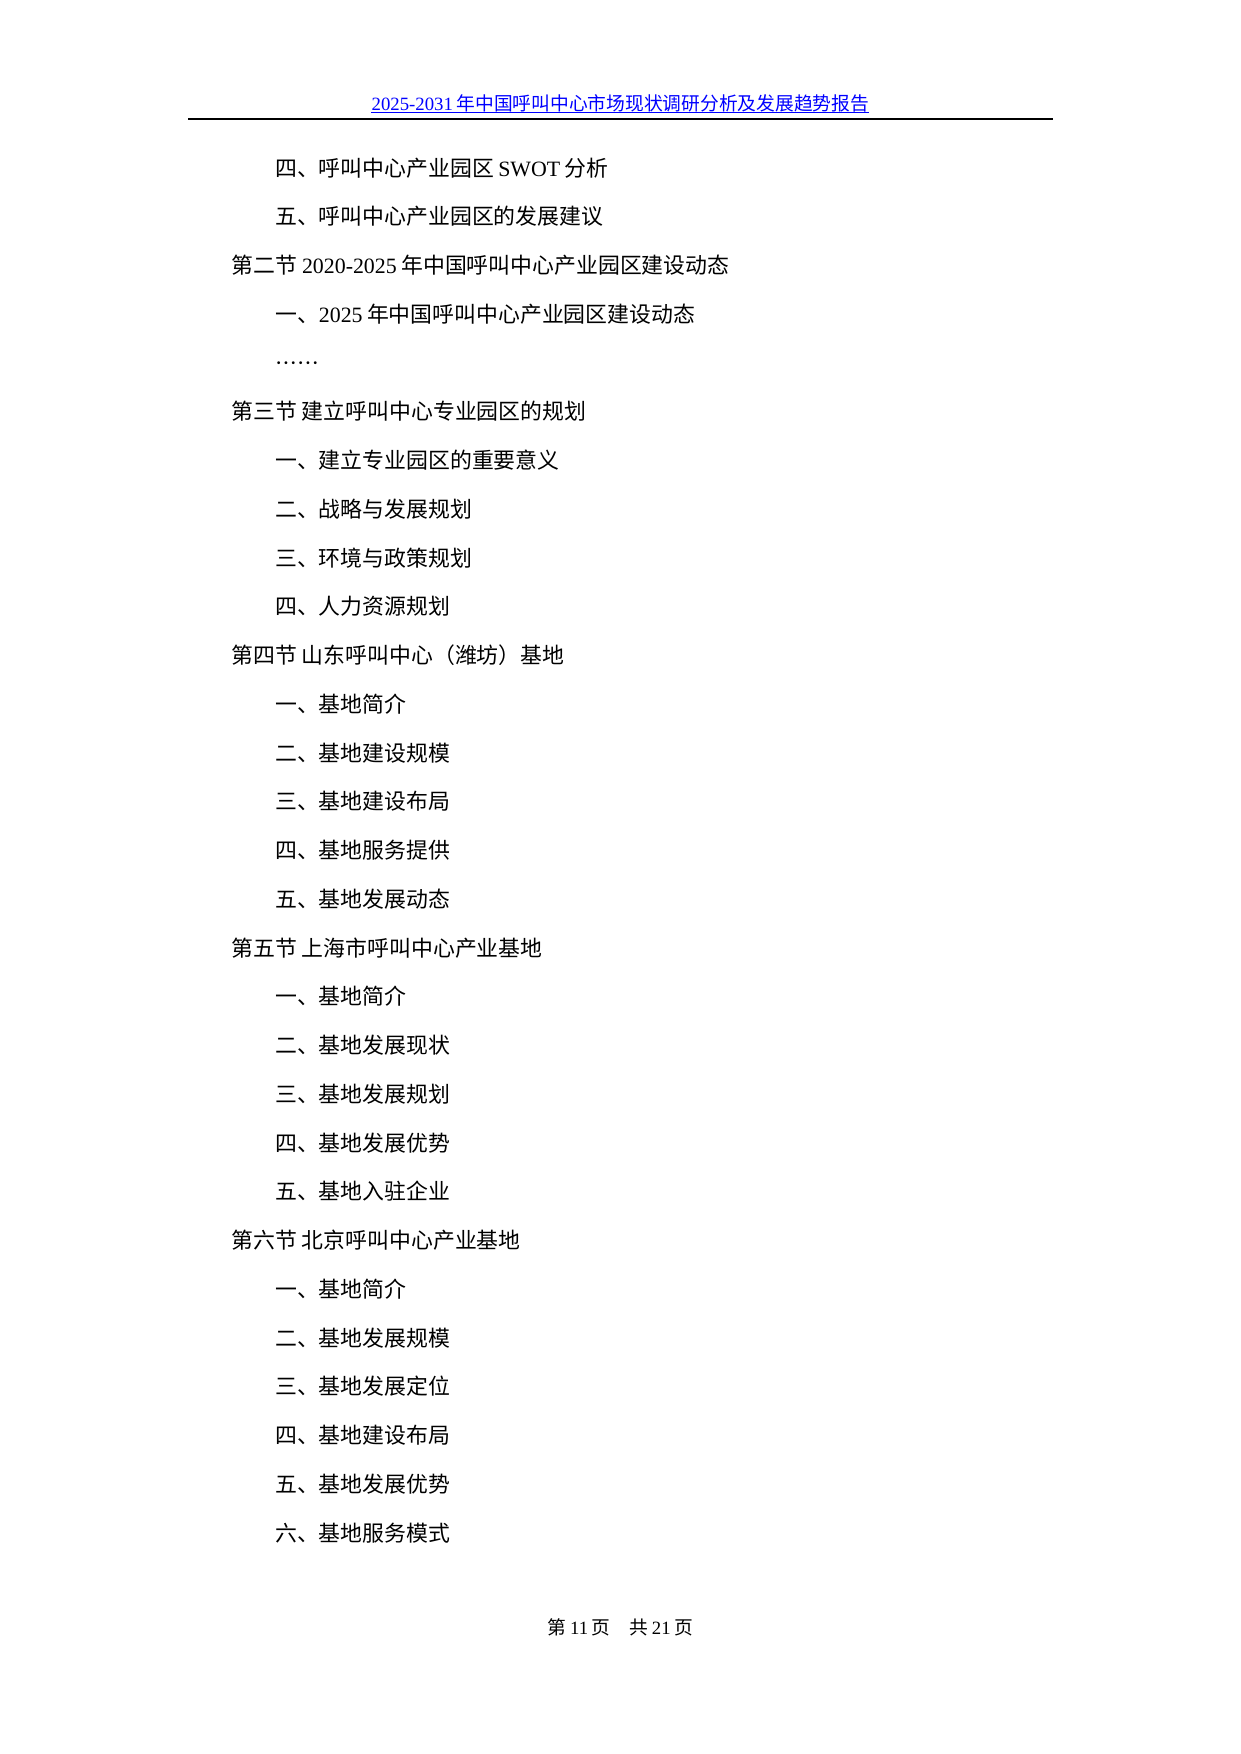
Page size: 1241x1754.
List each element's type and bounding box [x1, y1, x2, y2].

text [187, 150, 1053, 1548]
